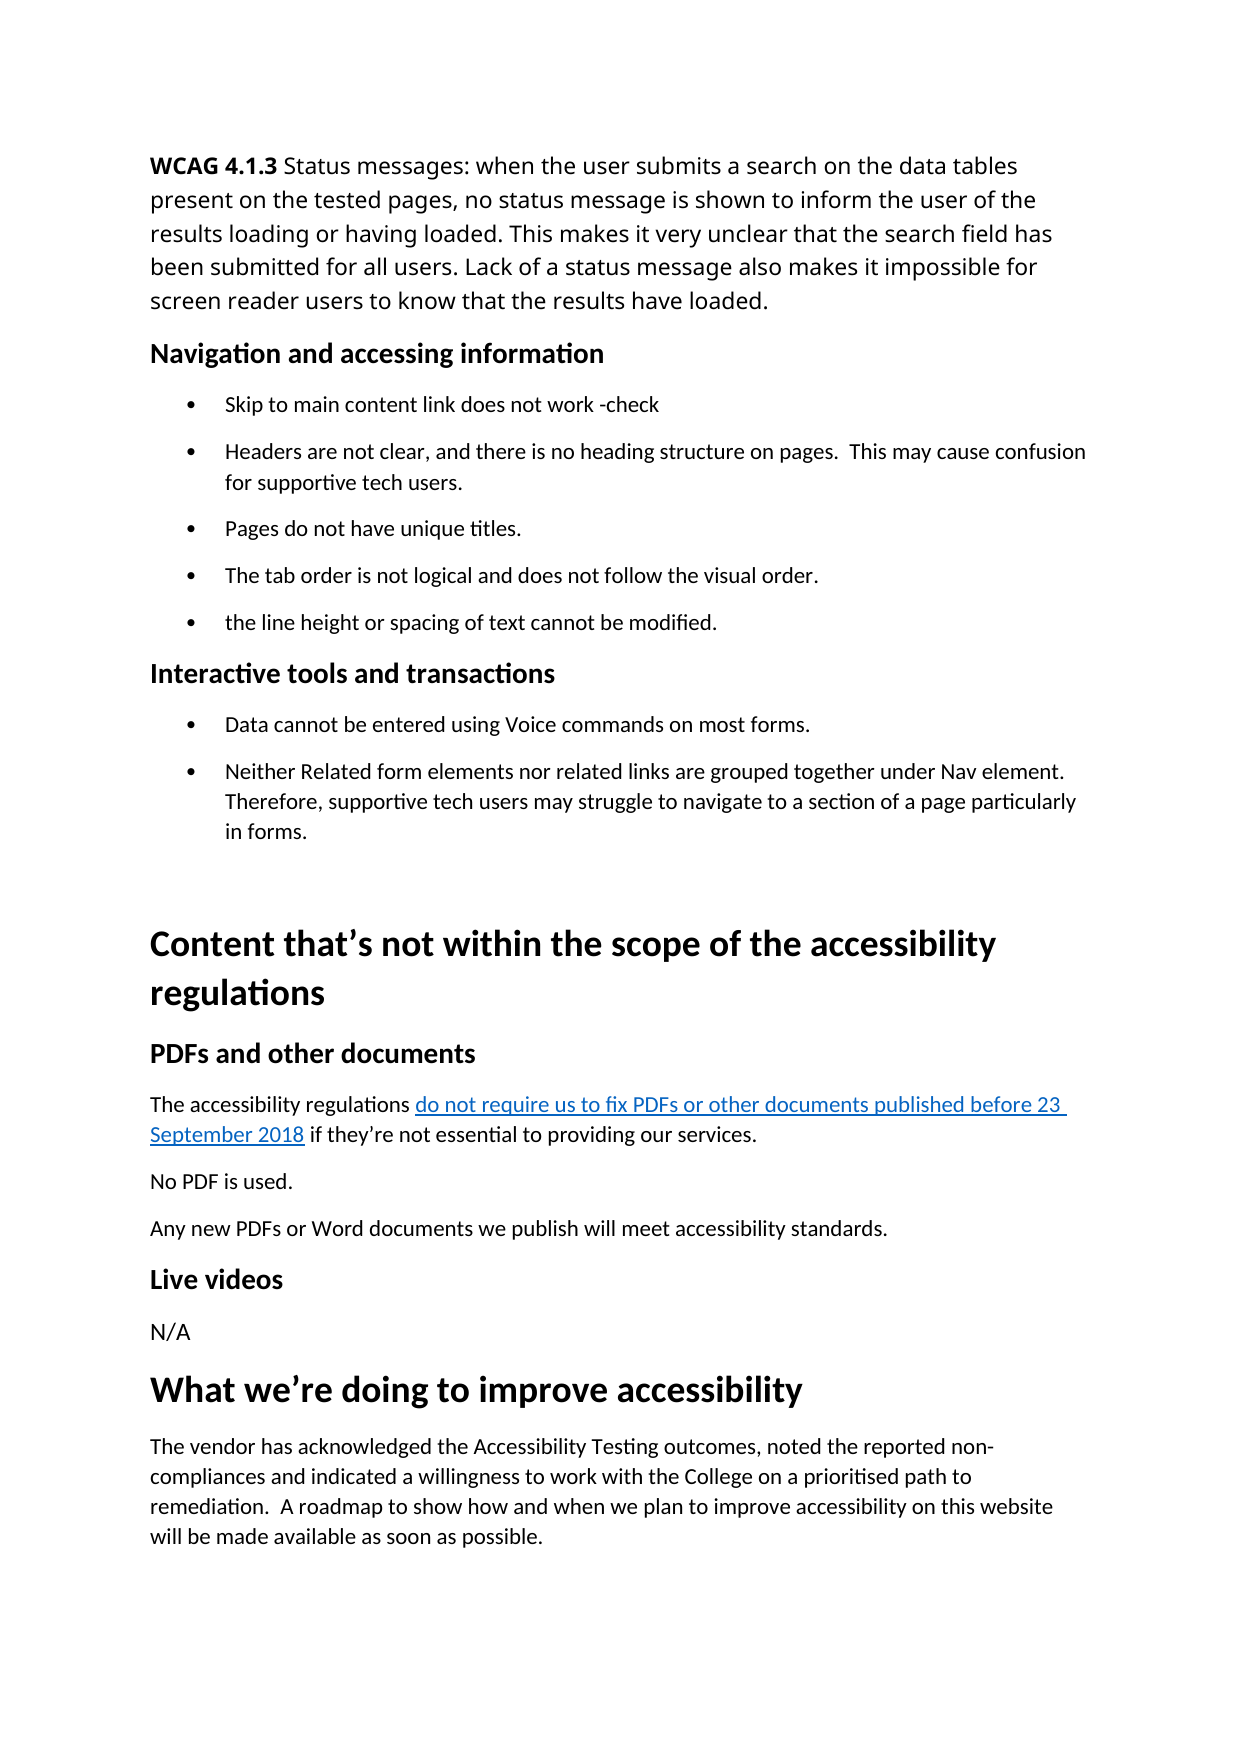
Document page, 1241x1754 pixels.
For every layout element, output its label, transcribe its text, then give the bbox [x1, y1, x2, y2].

text WCAG 4.1.3 Status messages: when the user submits a search on the data tables present on the tested pages, no status message is shown to inform the user of the results loading or having loaded. This makes it very unclear that the search field has been submitted for all users. Lack of a status message also makes it impossible for screen reader users to know that the results have loaded. [150, 150, 1090, 316]
text What we’re doing to improve accessibility [150, 1366, 1090, 1412]
text The accessibility regulations do not require us to fix PDFs or other documents published before 23 September 2018 if they’re not essential to providing our services. [150, 1090, 1090, 1148]
list Headers are not clear, and there is no heading structure on pages. This may cause confusion for supportive tech users. [187, 437, 1090, 496]
text The vendor has acknowledged the Accessibility Testing outcomes, noted the reported non-compliances and indicated a willingness to work with the College on a prioritised path to remediation. A roadmap to show how and when we plan to improve accessibility on this website will be made available as soon as possible. [150, 1432, 1090, 1551]
list Skip to main content link does not work -check [187, 391, 1090, 418]
text Live videos [150, 1261, 1090, 1297]
text N/A [150, 1316, 1090, 1347]
text PDFs and other documents [150, 1035, 1090, 1071]
list Pages do not have unique titles. [187, 514, 1090, 542]
list Data cannot be entered using Voice commands on most forms. [187, 710, 1090, 738]
list Neither Related form elements nor related links are grouped together under Nav element. Therefore, supportive tech users may struggle to navigate to a section of a page particularly in forms. [187, 757, 1090, 846]
list The tab order is not logical and does not follow the visual order. [187, 561, 1090, 589]
text Interactive tools and transactions [150, 655, 1090, 691]
text Content that’s not within the scope of the accessibility regulations [150, 919, 1090, 1015]
text No PDF is used. [150, 1167, 1090, 1195]
list the line height or spacing of text cannot be modified. [187, 608, 1090, 636]
text Any new PDFs or Word documents we publish will meet accessibility standards. [150, 1214, 1090, 1242]
text Navigation and accessing information [150, 335, 1090, 371]
